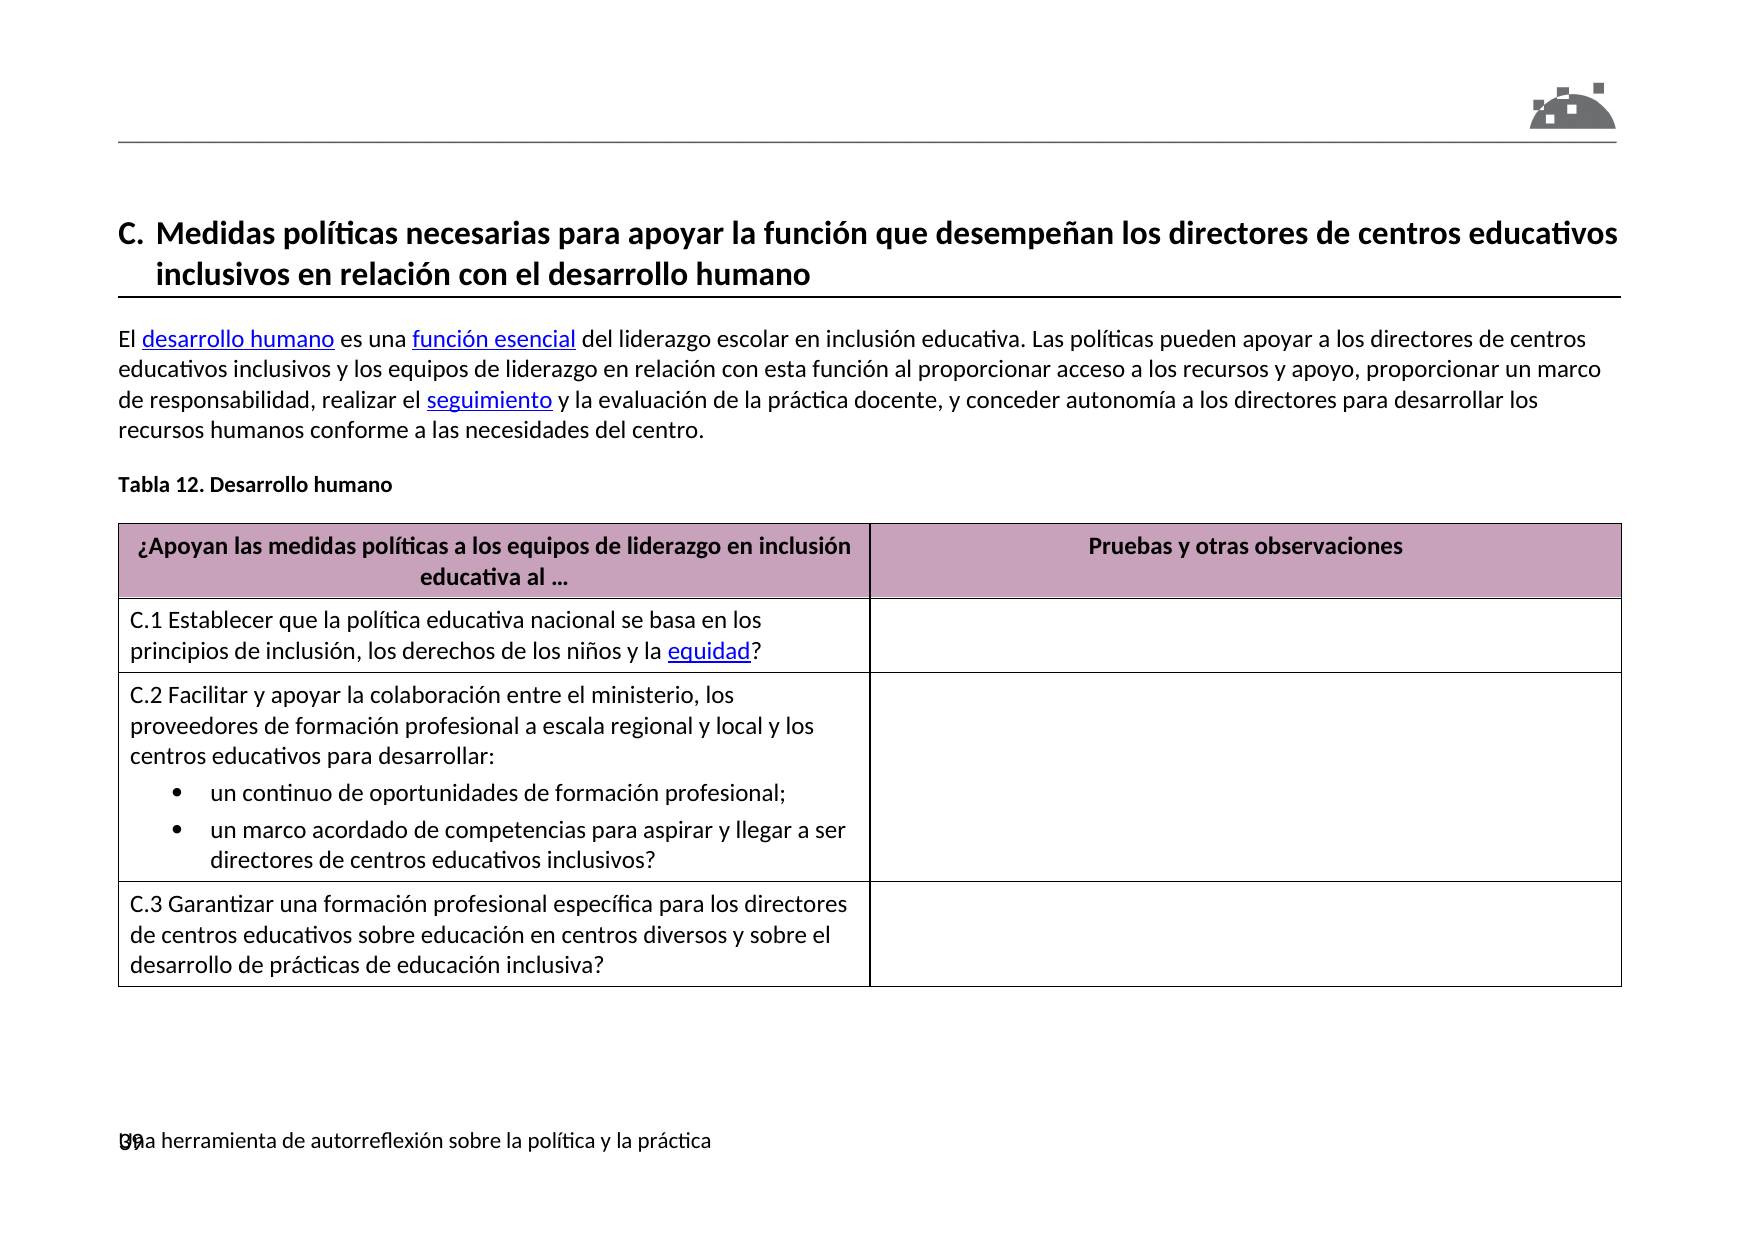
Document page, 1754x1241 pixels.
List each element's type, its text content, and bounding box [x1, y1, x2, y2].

text El desarrollo humano es una función esencial del liderazgo escolar en inclusión educativa. Las políticas pueden apoyar a los directores de centros educativos inclusivos y los equipos de liderazgo en relación con esta función al proporcionar acceso a los recursos y apoyo, proporcionar un marco de responsabilidad, realizar el seguimiento y la evaluación de la práctica docente, y conceder autonomía a los directores para desarrollar los recursos humanos conforme a las necesidades del centro. [118, 323, 1621, 445]
table_cell C.1 Establecer que la política educativa nacional se basa en los principios de inclusión, los derechos de los niños y la equidad? [119, 599, 869, 672]
picture [118, 73, 1622, 150]
table_cell C.2 Facilitar y apoyar la colaboración entre el ministerio, los proveedores de formación profesional a escala regional y local y los centros educativos para desarrollar: un continuo de oportunidades de formación profesional; un marco acordado de competencias para aspirar y llegar a ser directores de centros educativos inclusivos? [119, 673, 869, 881]
table_header ¿Apoyan las medidas políticas a los equipos de liderazgo en inclusión educativa al … [119, 524, 869, 597]
text Tabla 12. Desarrollo humano [118, 470, 1621, 498]
subtitle Medidas políticas necesarias para apoyar la función que desempeñan los directores de centros educativos inclusivos en relación con el desarrollo humano [118, 212, 1621, 296]
table_cell C.3 Garantizar una formación profesional específica para los directores de centros educativos sobre educación en centros diversos y sobre el desarrollo de prácticas de educación inclusiva? [119, 882, 869, 986]
table_cell [871, 882, 1621, 986]
table_cell [871, 673, 1621, 881]
table_header Pruebas y otras observaciones [871, 524, 1621, 597]
table_cell [871, 599, 1621, 672]
